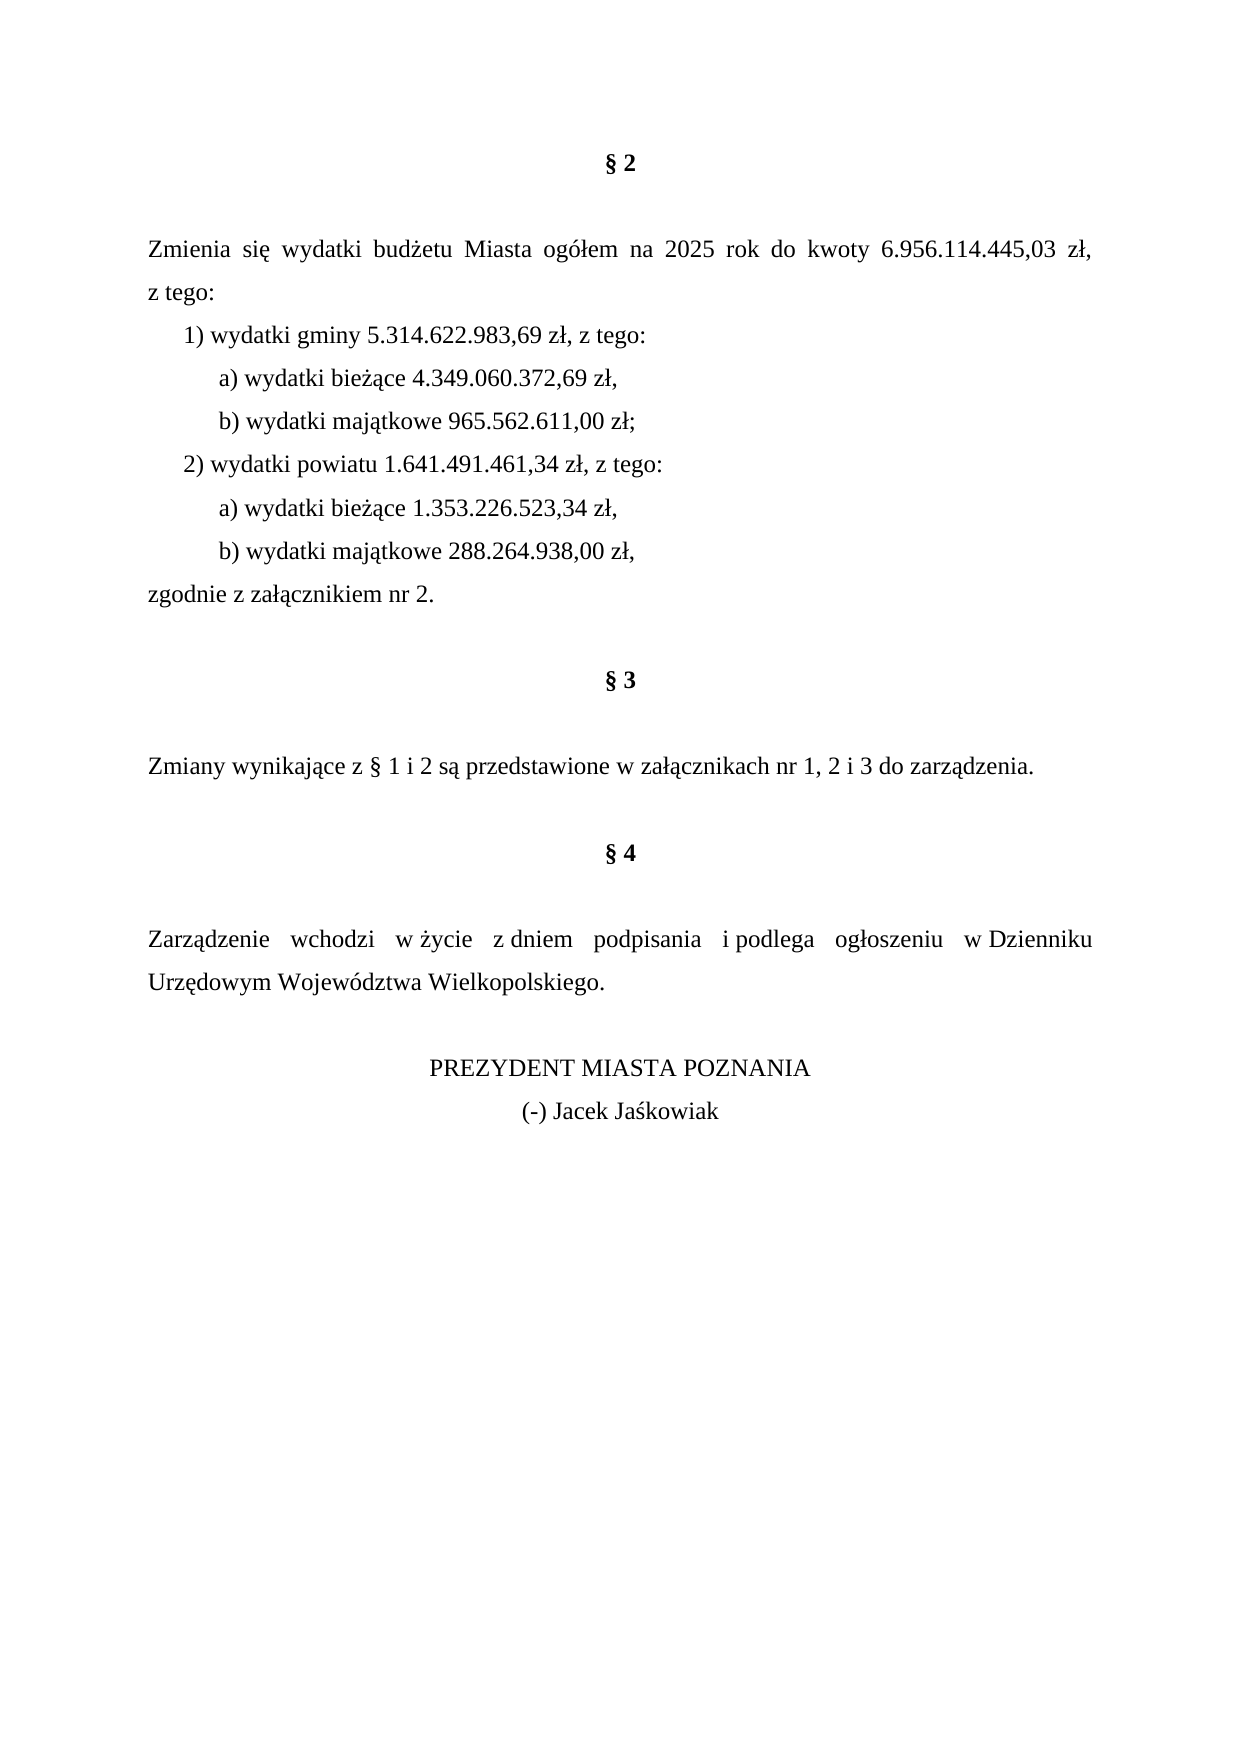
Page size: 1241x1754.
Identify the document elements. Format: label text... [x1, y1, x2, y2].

text 1) wydatki gminy 5.314.622.983,69 zł, z tego: [183, 320, 1093, 349]
text Zmiany wynikające z § 1 i 2 są przedstawione w załącznikach nr 1, 2 i 3 do zarządzenia. [148, 751, 1093, 780]
text zgodnie z załącznikiem nr 2. [148, 579, 1093, 608]
text a) wydatki bieżące 1.353.226.523,34 zł, [218, 493, 1093, 521]
text § 4 [148, 838, 1093, 866]
text Zarządzenie wchodzi w życie z dniem podpisania i podlega ogłoszeniu w Dzienniku Urzędowym Województwa Wielkopolskiego. [148, 924, 1093, 996]
text PREZYDENT MIASTA POZNANIA [148, 1053, 1093, 1082]
text § 3 [148, 665, 1093, 694]
text b) wydatki majątkowe 288.264.938,00 zł, [218, 536, 1093, 564]
text a) wydatki bieżące 4.349.060.372,69 zł, [218, 363, 1093, 392]
text b) wydatki majątkowe 965.562.611,00 zł; [218, 406, 1093, 435]
text (-) Jacek Jaśkowiak [148, 1096, 1093, 1125]
text § 2 [148, 148, 1093, 176]
text 2) wydatki powiatu 1.641.491.461,34 zł, z tego: [183, 449, 1093, 478]
text Zmienia się wydatki budżetu Miasta ogółem na 2025 rok do kwoty 6.956.114.445,03 zł, z tego: [148, 234, 1093, 306]
